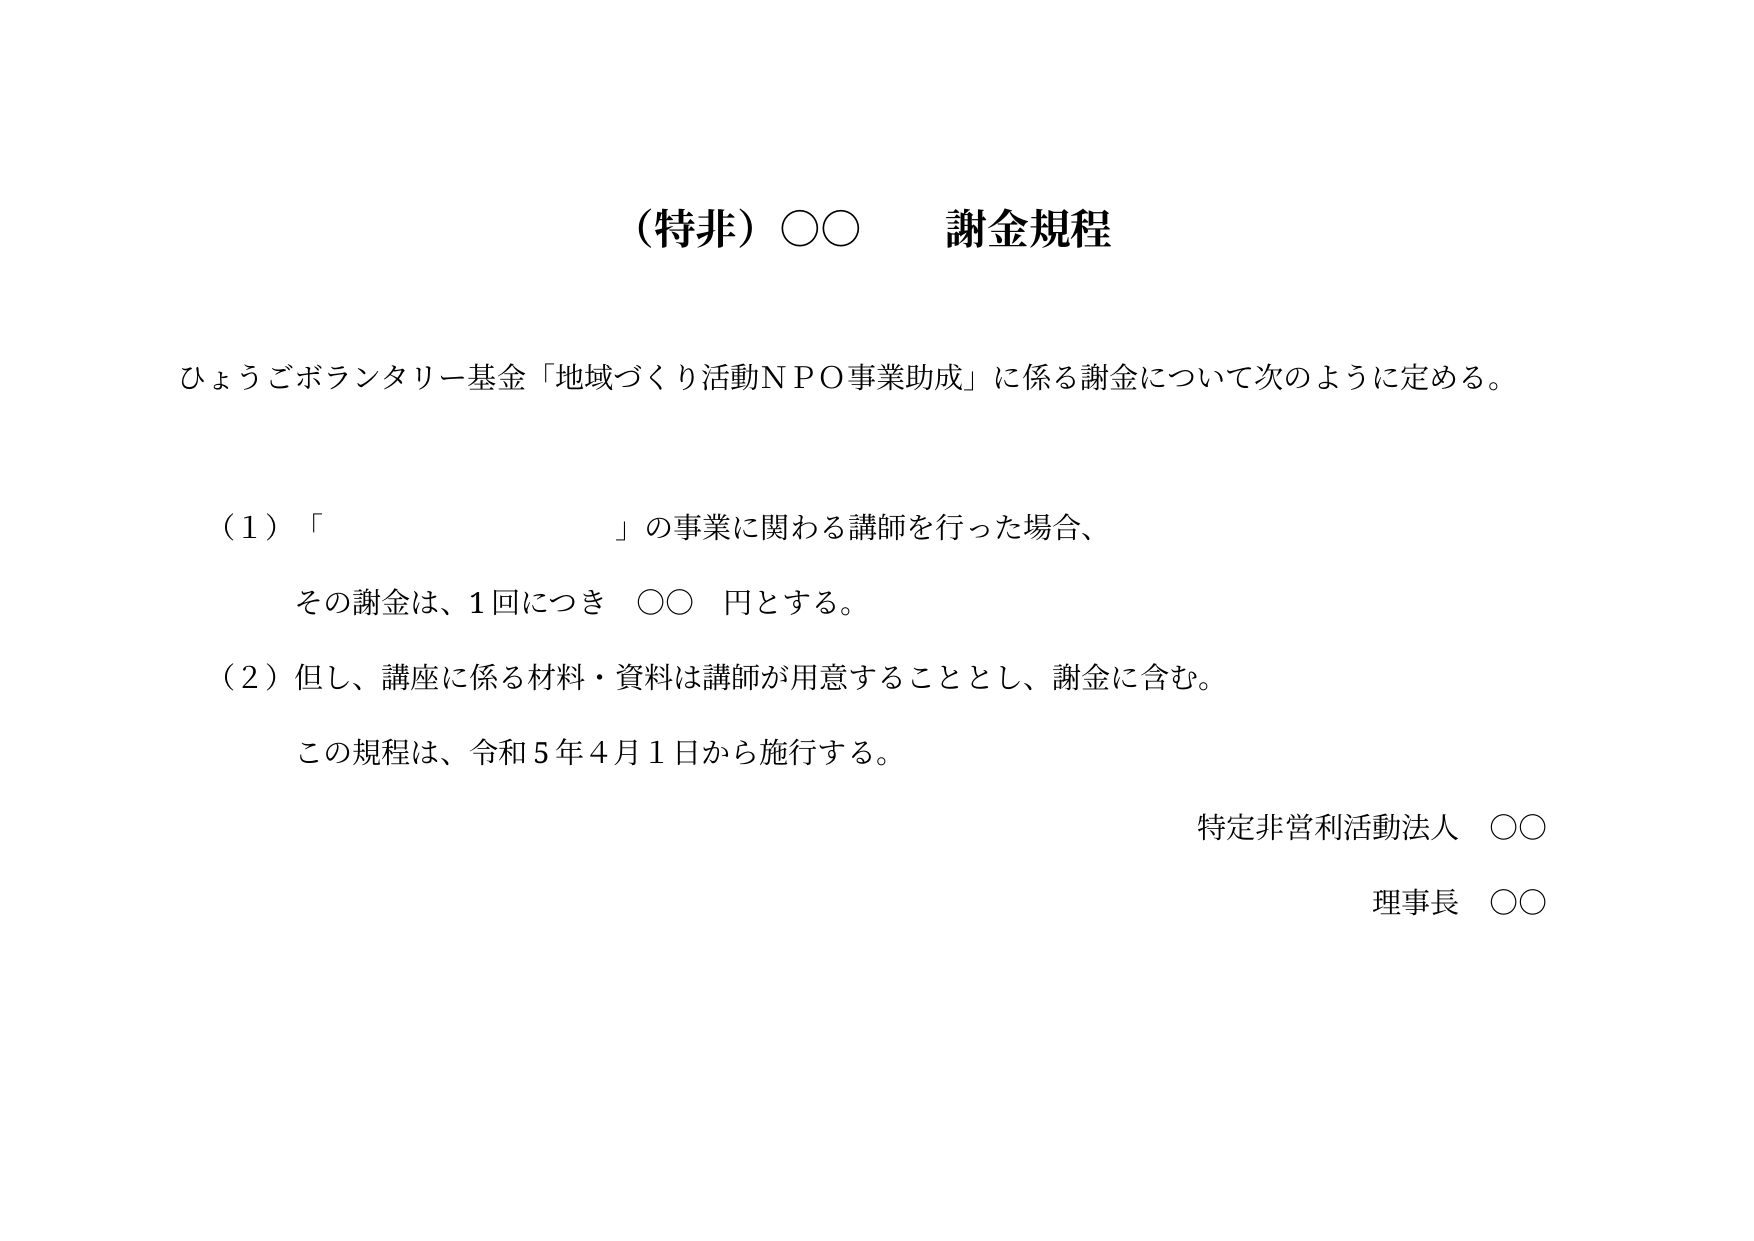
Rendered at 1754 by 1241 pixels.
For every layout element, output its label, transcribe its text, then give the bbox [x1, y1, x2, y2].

text （１）「 」の事業に関わる講師を行った場合、 [177, 489, 1547, 564]
text 特定非営利活動法人 ○○ [177, 789, 1547, 864]
text その謝金は、1回につき ○○ 円とする。 [177, 564, 1547, 639]
text この規程は、令和5年４月１日から施行する。 [177, 714, 1547, 789]
text 理事長 ○○ [177, 864, 1547, 939]
text （２）但し、講座に係る材料・資料は講師が用意することとし、謝金に含む。 [177, 639, 1547, 714]
text ひょうごボランタリー基金「地域づくり活動ＮＰＯ事業助成」に係る謝金について次のように定める。 [177, 339, 1547, 414]
text （特非）○○ 謝金規程 [177, 189, 1547, 264]
